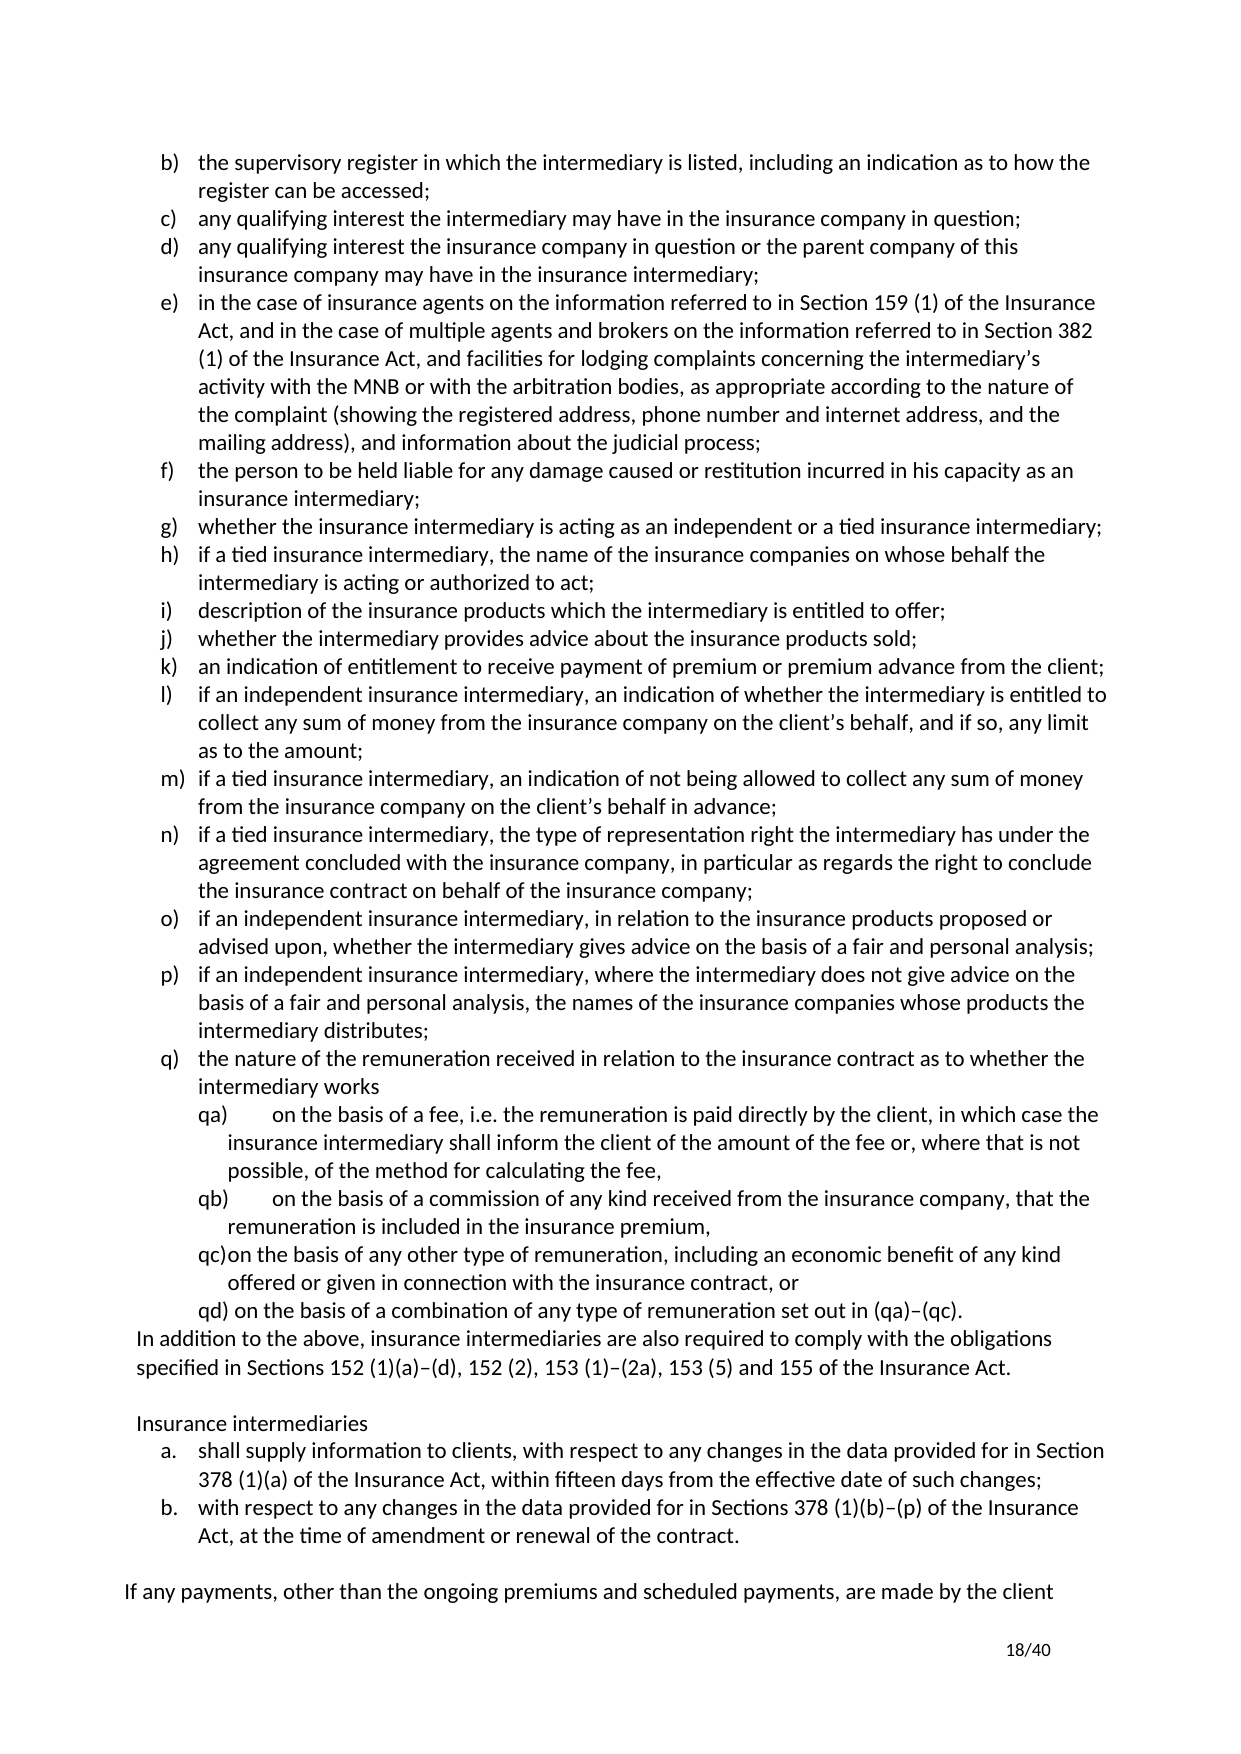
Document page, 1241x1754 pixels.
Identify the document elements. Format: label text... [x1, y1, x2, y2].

text qa) on the basis of a fee, i.e. the remuneration is paid directly by the client, in which case the insurance intermediary shall inform the client of the amount of the fee or, where that is not possible, of the method for calculating the fee, [198, 1100, 1110, 1184]
list if a tied insurance intermediary, an indication of not being allowed to collect any sum of money from the insurance company on the client’s behalf in advance; [160, 764, 1110, 820]
list description of the insurance products which the intermediary is entitled to offer; [160, 596, 1110, 624]
list in the case of insurance agents on the information referred to in Section 159 (1) of the Insurance Act, and in the case of multiple agents and brokers on the information referred to in Section 382 (1) of the Insurance Act, and facilities for lodging complaints concerning the intermediary’s activity with the MNB or with the arbitration bodies, as appropriate according to the nature of the complaint (showing the registered address, phone number and internet address, and the mailing address), and information about the judicial process; [160, 288, 1110, 456]
list the person to be held liable for any damage caused or restitution incurred in his capacity as an insurance intermediary; [160, 456, 1110, 512]
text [124, 1577, 1110, 1605]
list shall supply information to clients, with respect to any changes in the data provided for in Section 378 (1)(a) of the Insurance Act, within fifteen days from the effective date of such changes; [160, 1437, 1110, 1493]
list if an independent insurance intermediary, an indication of whether the intermediary is entitled to collect any sum of money from the insurance company on the client’s behalf, and if so, any limit as to the amount; [160, 680, 1110, 764]
list any qualifying interest the insurance company in question or the parent company of this insurance company may have in the insurance intermediary; [160, 232, 1110, 288]
list whether the intermediary provides advice about the insurance products sold; [160, 624, 1110, 652]
text qd) on the basis of a combination of any type of remuneration set out in (qa)–(qc). [198, 1297, 1110, 1324]
list if an independent insurance intermediary, where the intermediary does not give advice on the basis of a fair and personal analysis, the names of the insurance companies whose products the intermediary distributes; [160, 960, 1110, 1044]
list an indication of entitlement to receive payment of premium or premium advance from the client; [160, 652, 1110, 680]
text Insurance intermediaries [136, 1409, 1110, 1437]
text qc) on the basis of any other type of remuneration, including an economic benefit of any kind offered or given in connection with the insurance contract, or [198, 1241, 1110, 1297]
list if a tied insurance intermediary, the name of the insurance companies on whose behalf the intermediary is acting or authorized to act; [160, 540, 1110, 596]
list if an independent insurance intermediary, in relation to the insurance products proposed or advised upon, whether the intermediary gives advice on the basis of a fair and personal analysis; [160, 904, 1110, 960]
list whether the insurance intermediary is acting as an independent or a tied insurance intermediary; [160, 512, 1110, 540]
list with respect to any changes in the data provided for in Sections 378 (1)(b)–(p) of the Insurance Act, at the time of amendment or renewal of the contract. [160, 1493, 1110, 1549]
list the supervisory register in which the intermediary is listed, including an indication as to how the register can be accessed; [160, 148, 1110, 204]
text qb) on the basis of a commission of any kind received from the insurance company, that the remuneration is included in the insurance premium, [198, 1184, 1110, 1241]
list if a tied insurance intermediary, the type of representation right the intermediary has under the agreement concluded with the insurance company, in particular as regards the right to conclude the insurance contract on behalf of the insurance company; [160, 820, 1110, 904]
list the nature of the remuneration received in relation to the insurance contract as to whether the intermediary works [160, 1044, 1110, 1100]
text In addition to the above, insurance intermediaries are also required to comply with the obligations specified in Sections 152 (1)(a)–(d), 152 (2), 153 (1)–(2a), 153 (5) and 155 of the Insurance Act. [136, 1324, 1110, 1381]
list any qualifying interest the intermediary may have in the insurance company in question; [160, 204, 1110, 232]
